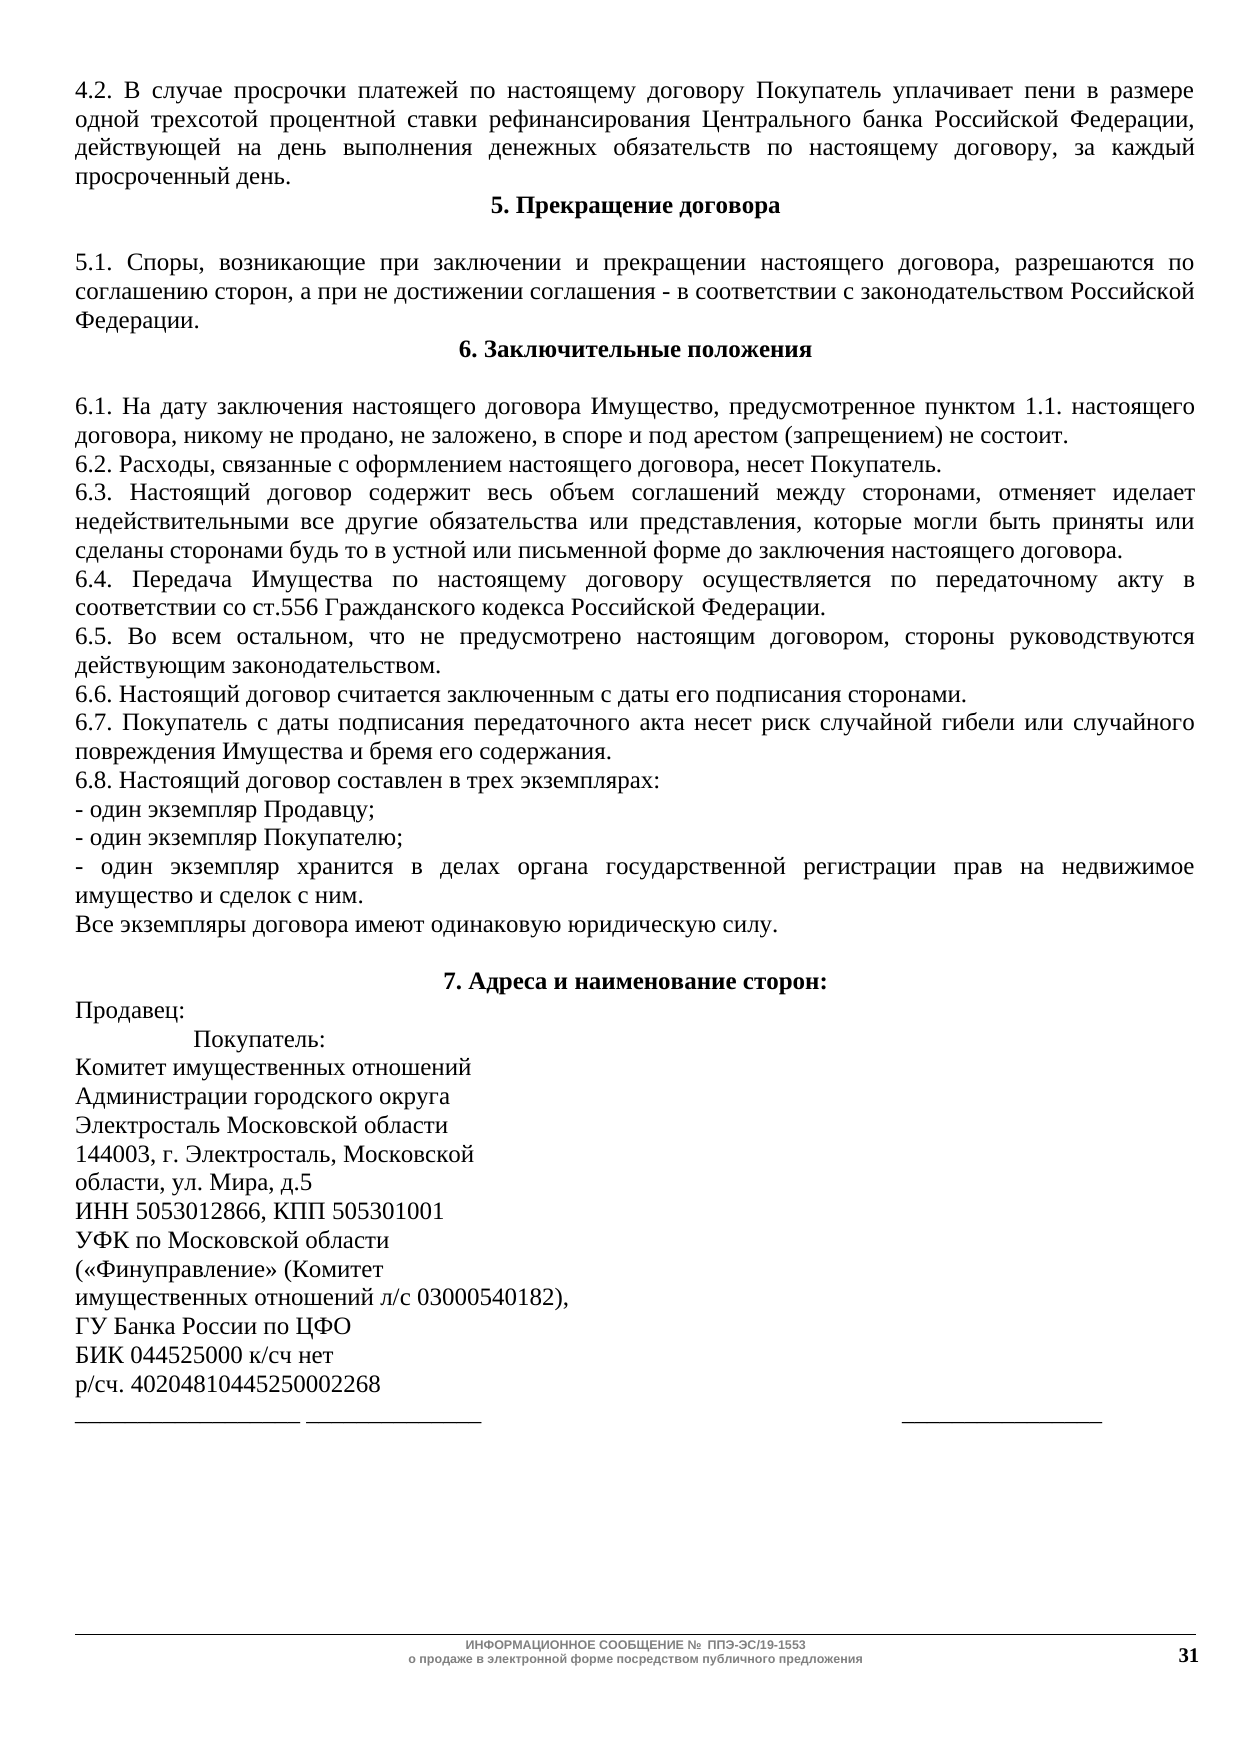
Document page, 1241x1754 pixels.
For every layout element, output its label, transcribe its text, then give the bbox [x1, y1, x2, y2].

text ГУ Банка России по ЦФО [75, 1311, 1196, 1340]
text 6. Заключительные положения [75, 334, 1196, 362]
text 6.1. На дату заключения настоящего договора Имущество, предусмотренное пунктом 1.1. настоящего договора, никому не продано, не заложено, в споре и под арестом (запрещением) не состоит. [75, 391, 1196, 449]
text 6.2. Расходы, связанные с оформлением настоящего договора, несет Покупатель. [75, 449, 1196, 477]
text («Финуправление» (Комитет [75, 1254, 1196, 1282]
text 7. Адреса и наименование сторон: [75, 966, 1196, 995]
text Все экземпляры договора имеют одинаковую юридическую силу. [75, 909, 1196, 937]
text 144003, г. Электросталь, Московской [75, 1139, 1196, 1167]
text 5. Прекращение договора [75, 190, 1196, 219]
text р/сч. 40204810445250002268 [75, 1369, 1196, 1397]
text БИК 044525000 к/сч нет [75, 1340, 1196, 1369]
text Администрации городского округа [75, 1081, 1196, 1110]
text Комитет имущественных отношений [75, 1052, 1196, 1081]
text __________________ ______________ ________________ [75, 1397, 1196, 1426]
text 6.7. Покупатель с даты подписания передаточного акта несет риск случайной гибели или случайного повреждения Имущества и бремя его содержания. [75, 707, 1196, 765]
text УФК по Московской области [75, 1225, 1196, 1254]
text Продавец: Покупатель: [75, 995, 1196, 1052]
text 6.5. Во всем остальном, что не предусмотрено настоящим договором, стороны руководствуются действующим законодательством. [75, 621, 1196, 679]
text 6.3. Настоящий договор содержит весь объем соглашений между сторонами, отменяет иделает недействительными все другие обязательства или представления, которые могли быть приняты или сделаны сторонами будь то в устной или письменной форме до заключения настоящего договора. [75, 477, 1196, 564]
text - один экземпляр Продавцу; [75, 794, 1196, 822]
text - один экземпляр хранится в делах органа государственной регистрации прав на недвижимое имущество и сделок с ним. [75, 851, 1196, 909]
text - один экземпляр Покупателю; [75, 822, 1196, 851]
text имущественных отношений л/с 03000540182), [75, 1282, 1196, 1311]
text 5.1. Споры, возникающие при заключении и прекращении настоящего договора, разрешаются по соглашению сторон, а при не достижении соглашения - в соответствии с законодательством Российской Федерации. [75, 247, 1196, 334]
text области, ул. Мира, д.5 [75, 1167, 1196, 1196]
text 6.6. Настоящий договор считается заключенным с даты его подписания сторонами. [75, 679, 1196, 707]
text Электросталь Московской области [75, 1110, 1196, 1139]
text 4.2. В случае просрочки платежей по настоящему договору Покупатель уплачивает пени в размере одной трехсотой процентной ставки рефинансирования Центрального банка Российской Федерации, действующей на день выполнения денежных обязательств по настоящему договору, за каждый просроченный день. [75, 75, 1196, 190]
text 6.8. Настоящий договор составлен в трех экземплярах: [75, 765, 1196, 794]
text 6.4. Передача Имущества по настоящему договору осуществляется по передаточному акту в соответствии со ст.556 Гражданского кодекса Российской Федерации. [75, 564, 1196, 621]
text ИНН 5053012866, КПП 505301001 [75, 1196, 1196, 1225]
